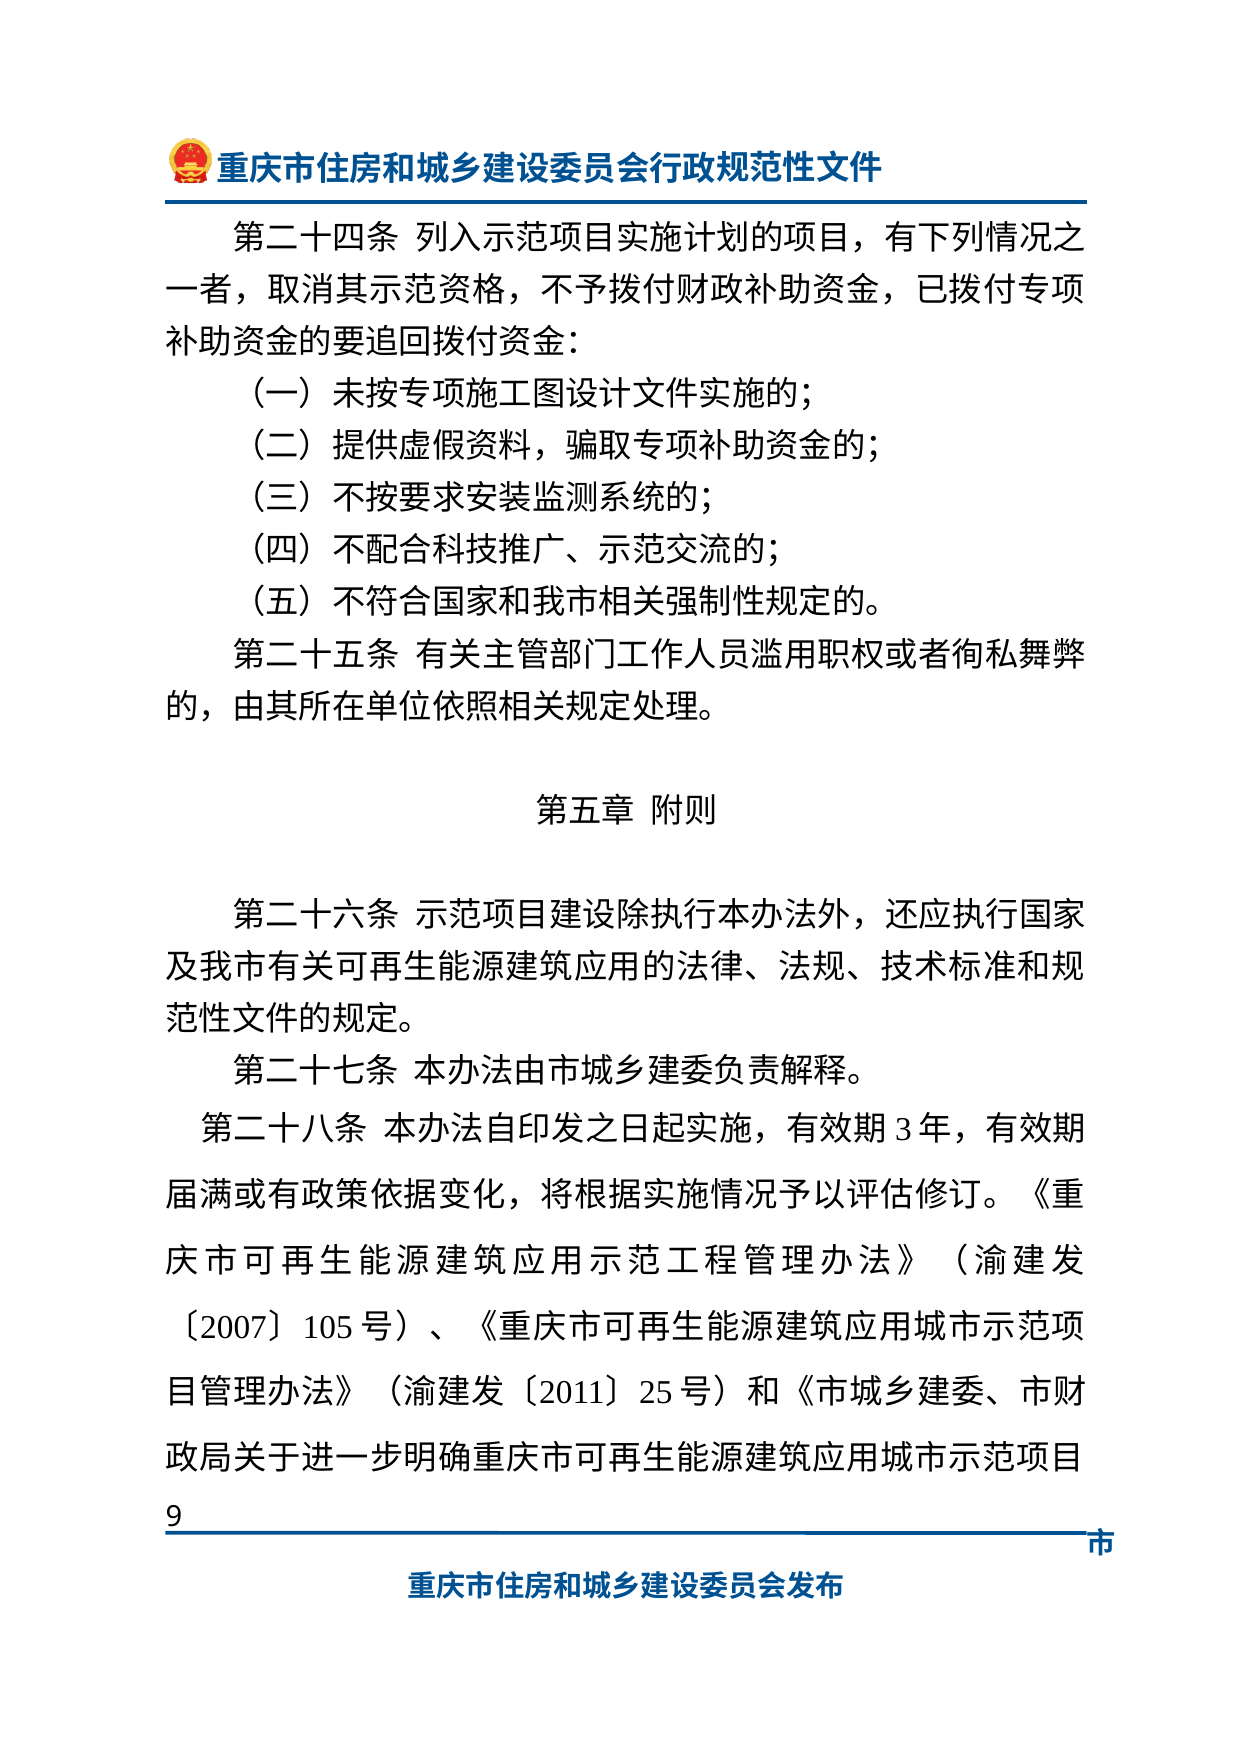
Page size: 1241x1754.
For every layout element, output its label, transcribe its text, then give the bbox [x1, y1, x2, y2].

text 第二十五条 有关主管部门工作人员滥用职权或者徇私舞弊的，由其所在单位依照相关规定处理。 [165, 624, 1087, 728]
list 附则 [165, 781, 1087, 833]
text （四）不配合科技推广、示范交流的； [165, 520, 1087, 572]
text （三）不按要求安装监测系统的； [165, 468, 1087, 520]
text 第二十四条 列入示范项目实施计划的项目，有下列情况之一者，取消其示范资格，不予拨付财政补助资金，已拨付专项补助资金的要追回拨付资金： [165, 208, 1087, 364]
text （一）未按专项施工图设计文件实施的； [165, 364, 1087, 416]
text 第二十六条 示范项目建设除执行本办法外，还应执行国家及我市有关可再生能源建筑应用的法律、法规、技术标准和规范性文件的规定。 [165, 885, 1087, 1041]
text （五）不符合国家和我市相关强制性规定的。 [165, 572, 1087, 624]
picture [165, 136, 216, 187]
text 第二十七条 本办法由市城乡建委负责解释。 [165, 1041, 1087, 1093]
text （二）提供虚假资料，骗取专项补助资金的； [165, 416, 1087, 468]
